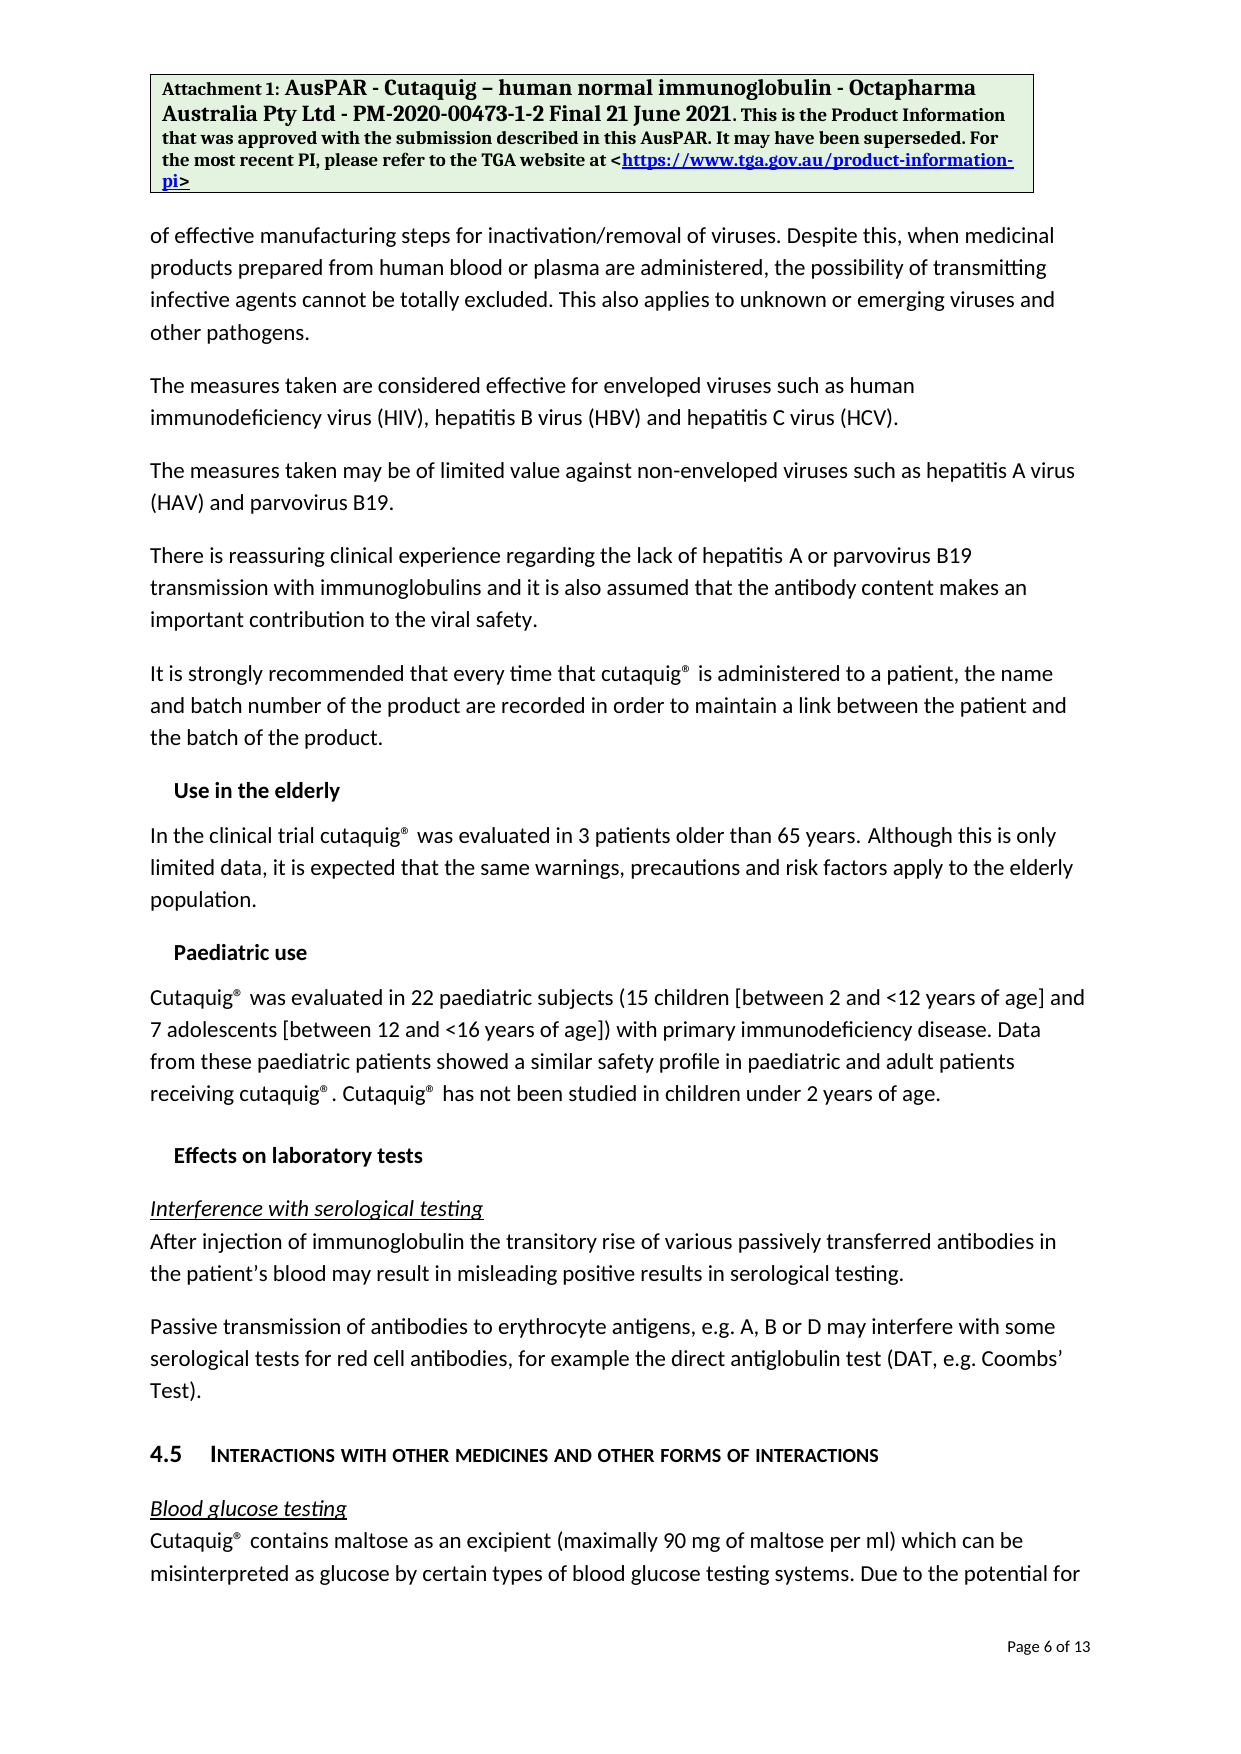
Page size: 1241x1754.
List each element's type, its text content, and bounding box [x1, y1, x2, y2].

text After injection of immunoglobulin the transitory rise of various passively transferred antibodies in the patient’s blood may result in misleading positive results in serological testing. [150, 1227, 1090, 1287]
subtitle Interference with serological testing [150, 1194, 1090, 1223]
text Cutaquig® was evaluated in 22 paediatric subjects (15 children [between 2 and <12 years of age] and 7 adolescents [between 12 and <16 years of age]) with primary immunodeficiency disease. Data from these paediatric patients showed a similar safety profile in paediatric and adult patients receiving cutaquig®. Cutaquig® has not been studied in children under 2 years of age. [150, 983, 1090, 1107]
subtitle Use in the elderly [174, 776, 1090, 804]
text It is strongly recommended that every time that cutaquig® is administered to a patient, the name and batch number of the product are recorded in order to maintain a link between the patient and the batch of the product. [150, 659, 1090, 751]
text The measures taken are considered effective for enveloped viruses such as human immunodeficiency virus (HIV), hepatitis B virus (HBV) and hepatitis C virus (HCV). [150, 371, 1090, 431]
text Passive transmission of antibodies to erythrocyte antigens, e.g. A, B or D may interfere with some serological tests for red cell antibodies, for example the direct antiglobulin test (DAT, e.g. Coombs’ Test). [150, 1312, 1090, 1404]
subtitle Paediatric use [174, 938, 1090, 966]
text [150, 221, 1090, 346]
subtitle Interactions with other medicines and other forms of interactions [150, 1438, 1090, 1469]
subtitle Effects on laboratory tests [174, 1142, 1090, 1169]
subtitle Blood glucose testing [150, 1494, 1090, 1522]
text The measures taken may be of limited value against non-enveloped viruses such as hepatitis A virus (HAV) and parvovirus B19. [150, 456, 1090, 516]
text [150, 1527, 1090, 1587]
text There is reassuring clinical experience regarding the lack of hepatitis A or parvovirus B19 transmission with immunoglobulins and it is also assumed that the antibody content makes an important contribution to the viral safety. [150, 541, 1090, 634]
text In the clinical trial cutaquig® was evaluated in 3 patients older than 65 years. Although this is only limited data, it is expected that the same warnings, precautions and risk factors apply to the elderly population. [150, 821, 1090, 913]
